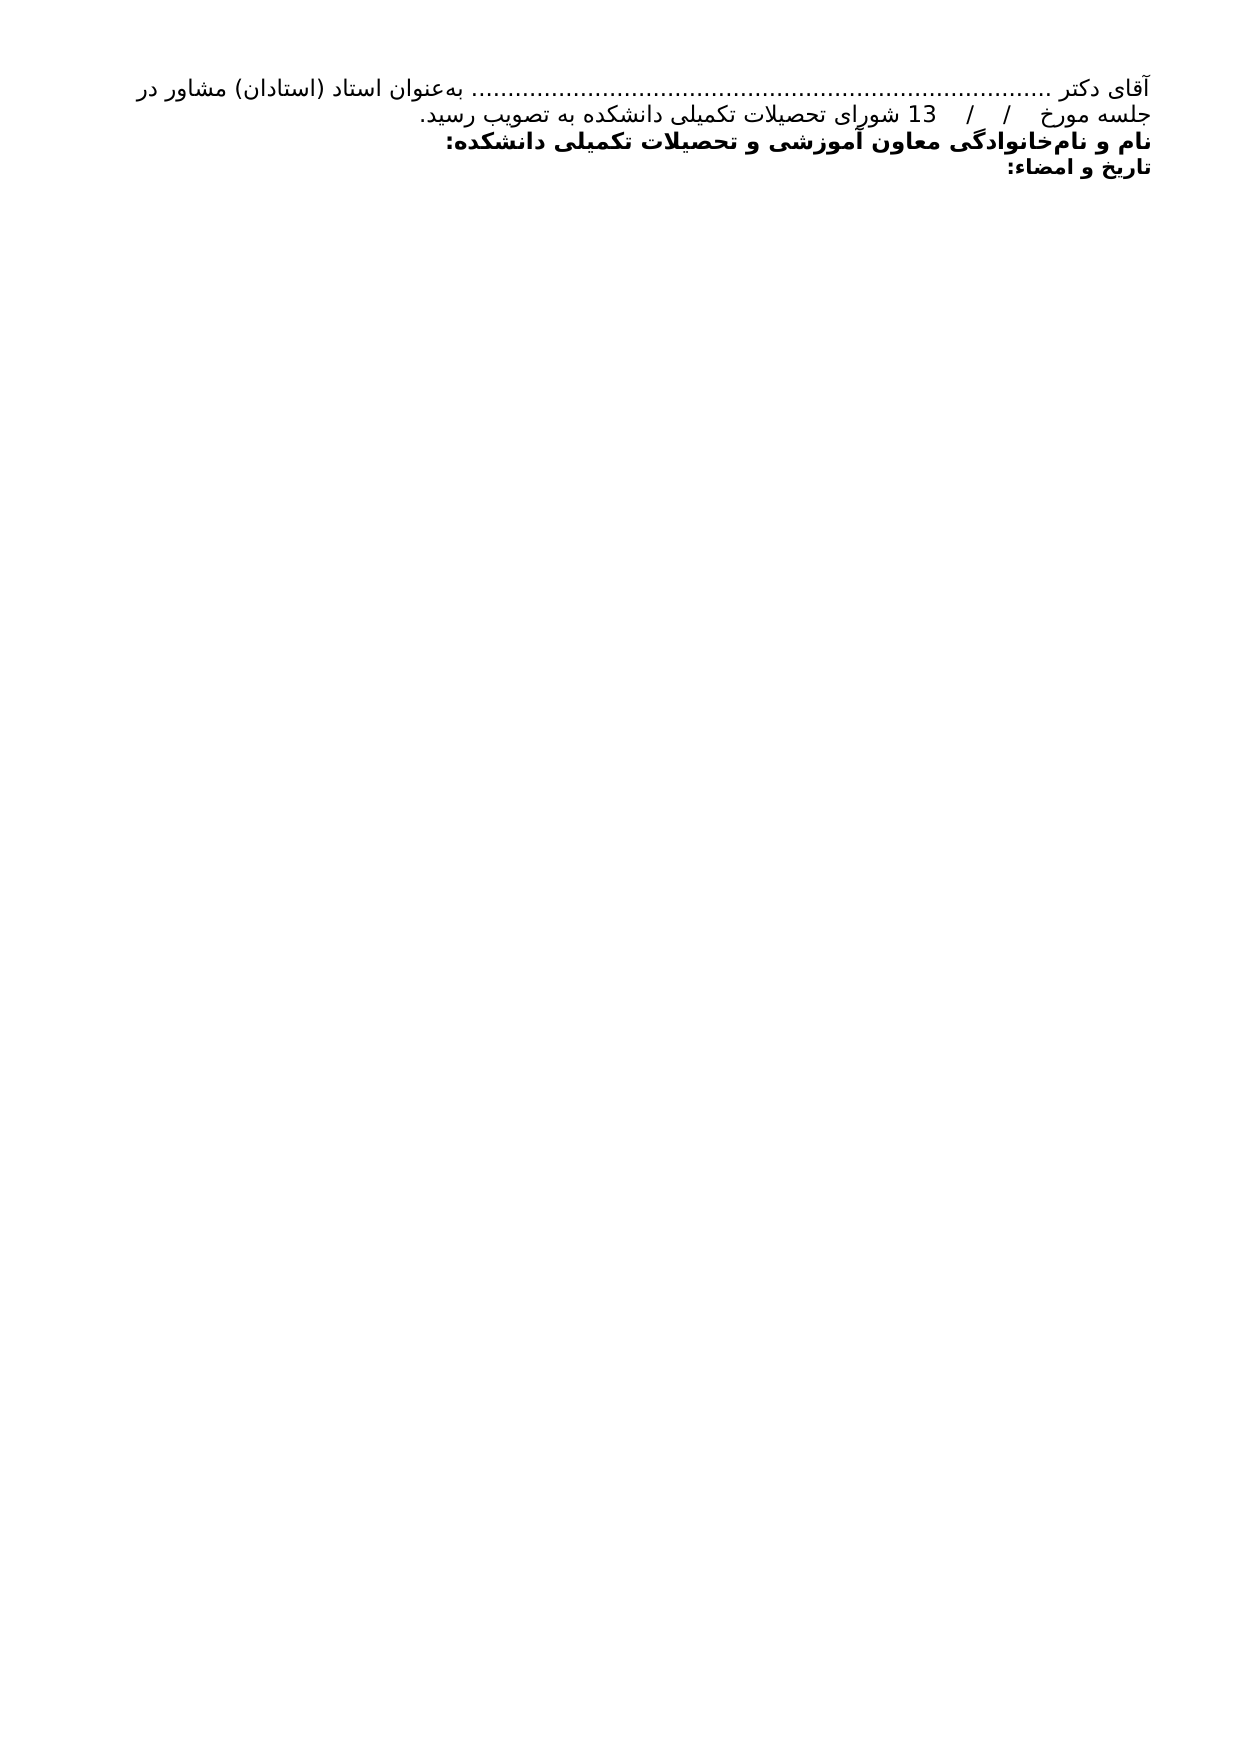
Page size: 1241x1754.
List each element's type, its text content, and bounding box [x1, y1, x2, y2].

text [88, 75, 1152, 128]
text نام و نام‌خانوادگی معاون آموزشی و تحصیلات تکمیلی دانشکده: تاریخ و امضاء: [88, 128, 1152, 179]
